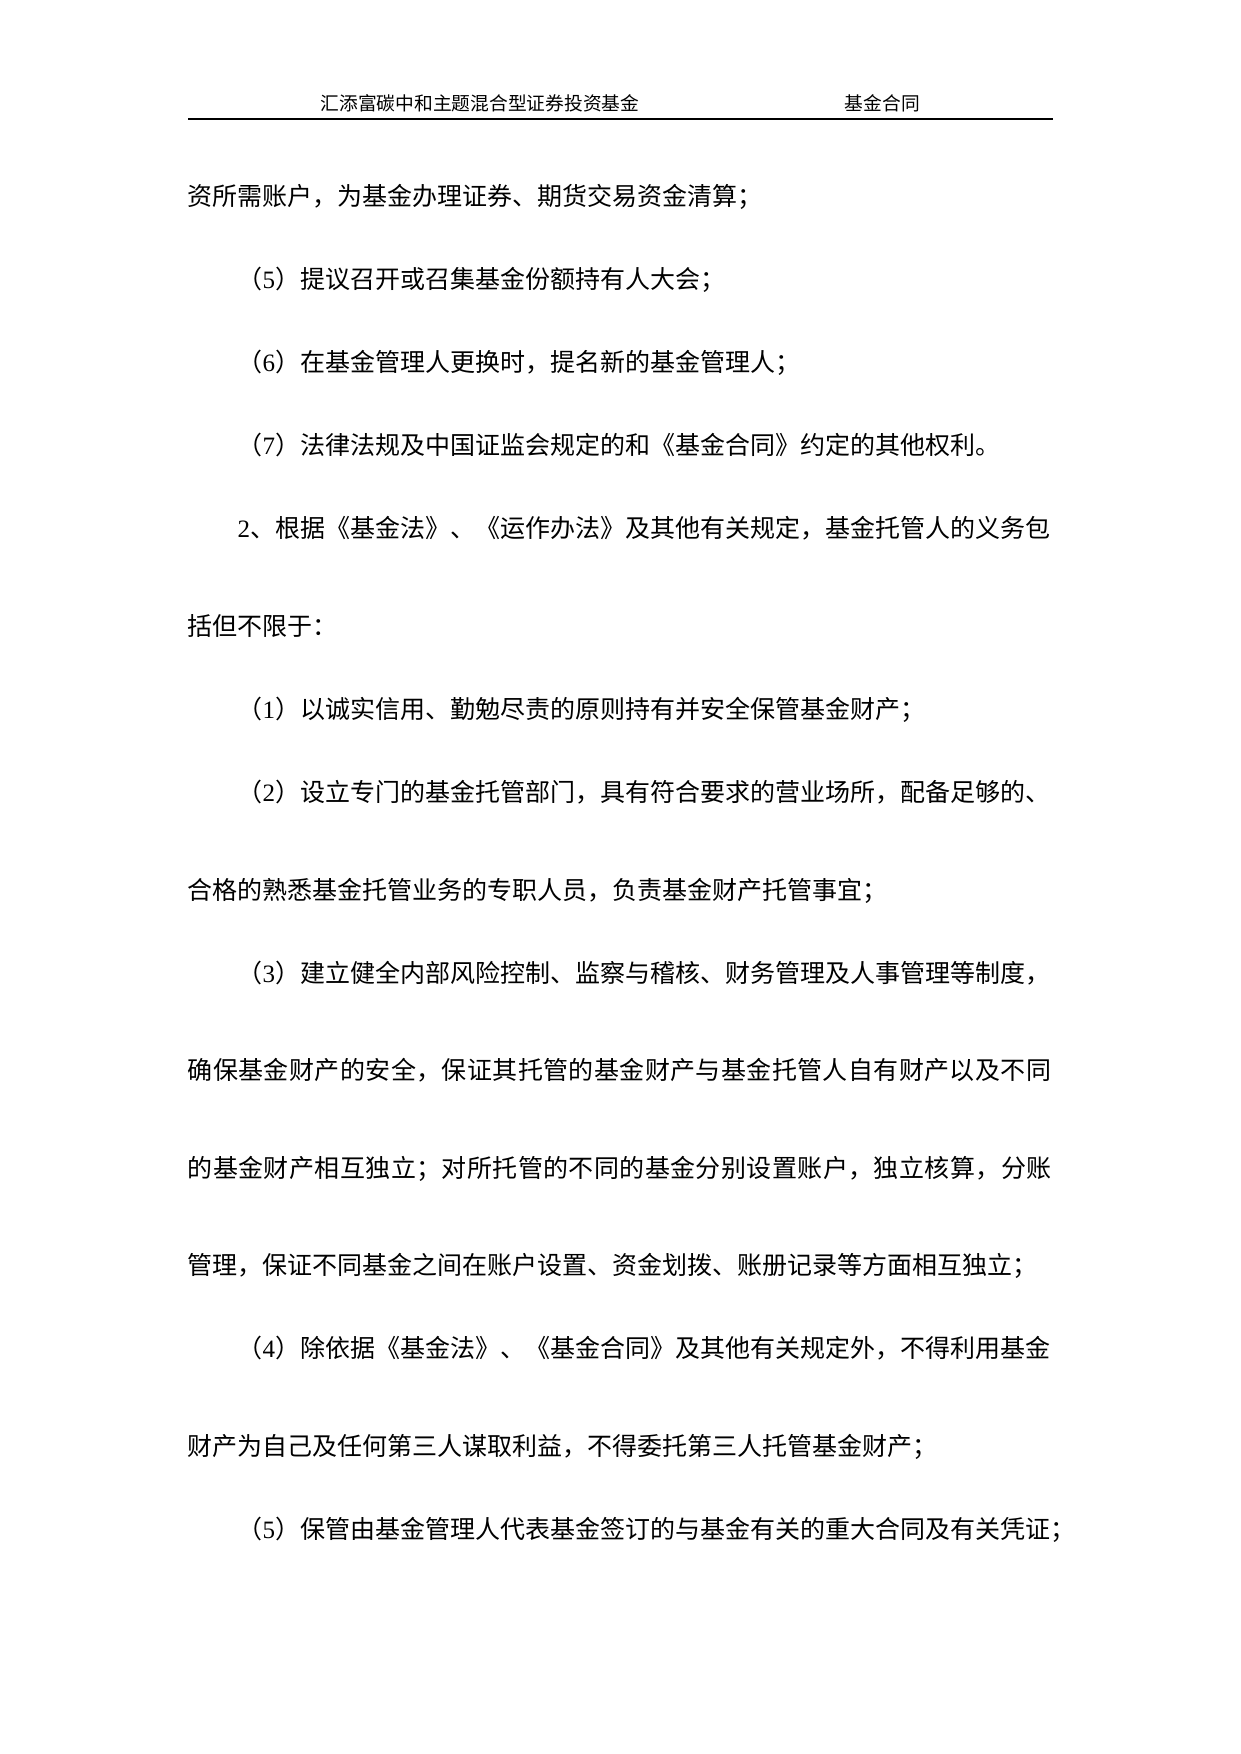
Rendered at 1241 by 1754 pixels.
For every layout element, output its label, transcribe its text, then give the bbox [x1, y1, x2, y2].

text 2、根据《基金法》、《运作办法》及其他有关规定，基金托管人的义务包括但不限于： [187, 494, 1053, 657]
text （5）提议召开或召集基金份额持有人大会； [187, 245, 1053, 310]
text （5）保管由基金管理人代表基金签订的与基金有关的重大合同及有关凭证； [187, 1495, 1053, 1560]
text （6）在基金管理人更换时，提名新的基金管理人； [187, 328, 1053, 393]
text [187, 162, 1053, 227]
text （2）设立专门的基金托管部门，具有符合要求的营业场所，配备足够的、合格的熟悉基金托管业务的专职人员，负责基金财产托管事宜； [187, 758, 1053, 921]
text （7）法律法规及中国证监会规定的和《基金合同》约定的其他权利。 [187, 411, 1053, 476]
text （4）除依据《基金法》、《基金合同》及其他有关规定外，不得利用基金财产为自己及任何第三人谋取利益，不得委托第三人托管基金财产； [187, 1314, 1053, 1477]
text （3）建立健全内部风险控制、监察与稽核、财务管理及人事管理等制度，确保基金财产的安全，保证其托管的基金财产与基金托管人自有财产以及不同的基金财产相互独立；对所托管的不同的基金分别设置账户，独立核算，分账管理，保证不同基金之间在账户设置、资金划拨、账册记录等方面相互独立； [187, 939, 1053, 1296]
text （1）以诚实信用、勤勉尽责的原则持有并安全保管基金财产； [187, 675, 1053, 740]
